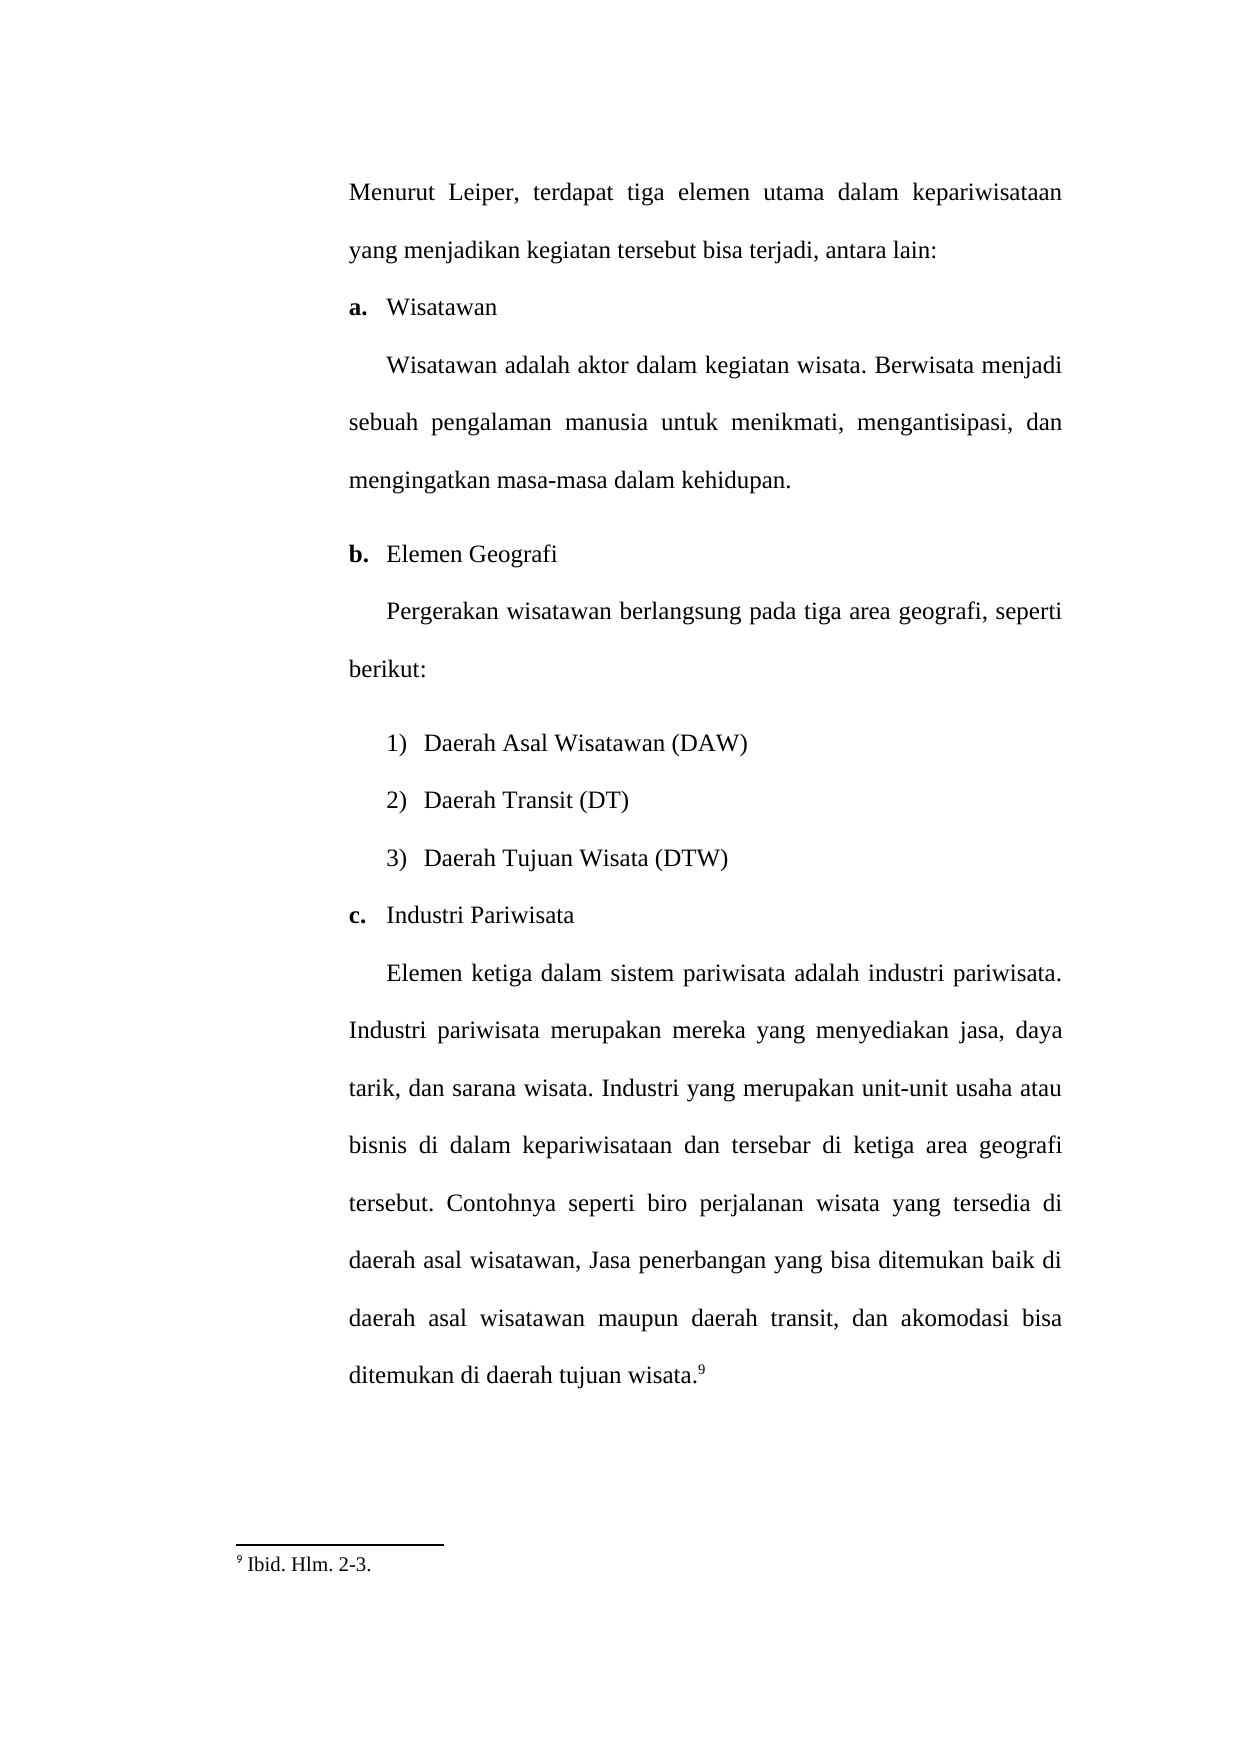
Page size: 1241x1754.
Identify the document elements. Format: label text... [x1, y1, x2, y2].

text Pergerakan wisatawan berlangsung pada tiga area geografi, seperti berikut: [349, 596, 1063, 683]
list Industri Pariwisata [349, 901, 1063, 929]
text Wisatawan adalah aktor dalam kegiatan wisata. Berwisata menjadi sebuah pengalaman manusia untuk menikmati, mengantisipasi, dan mengingatkan masa-masa dalam kehidupan. [349, 350, 1063, 493]
text Elemen ketiga dalam sistem pariwisata adalah industri pariwisata. Industri pariwisata merupakan mereka yang menyediakan jasa, daya tarik, dan sarana wisata. Industri yang merupakan unit-unit usaha atau bisnis di dalam kepariwisataan dan tersebar di ketiga area geografi tersebut. Contohnya seperti biro perjalanan wisata yang tersedia di daerah asal wisatawan, Jasa penerbangan yang bisa ditemukan baik di daerah asal wisatawan maupun daerah transit, dan akomodasi bisa ditemukan di daerah tujuan wisata. [349, 958, 1063, 1389]
list Daerah Asal Wisatawan (DAW) [386, 728, 1063, 757]
list Daerah Tujuan Wisata (DTW) [386, 843, 1063, 872]
text Menurut Leiper, terdapat tiga elemen utama dalam kepariwisataan yang menjadikan kegiatan tersebut bisa terjadi, antara lain: [349, 177, 1063, 263]
list Elemen Geografi [349, 539, 1063, 568]
list Daerah Transit (DT) [386, 786, 1063, 814]
list Wisatawan [349, 292, 1063, 321]
